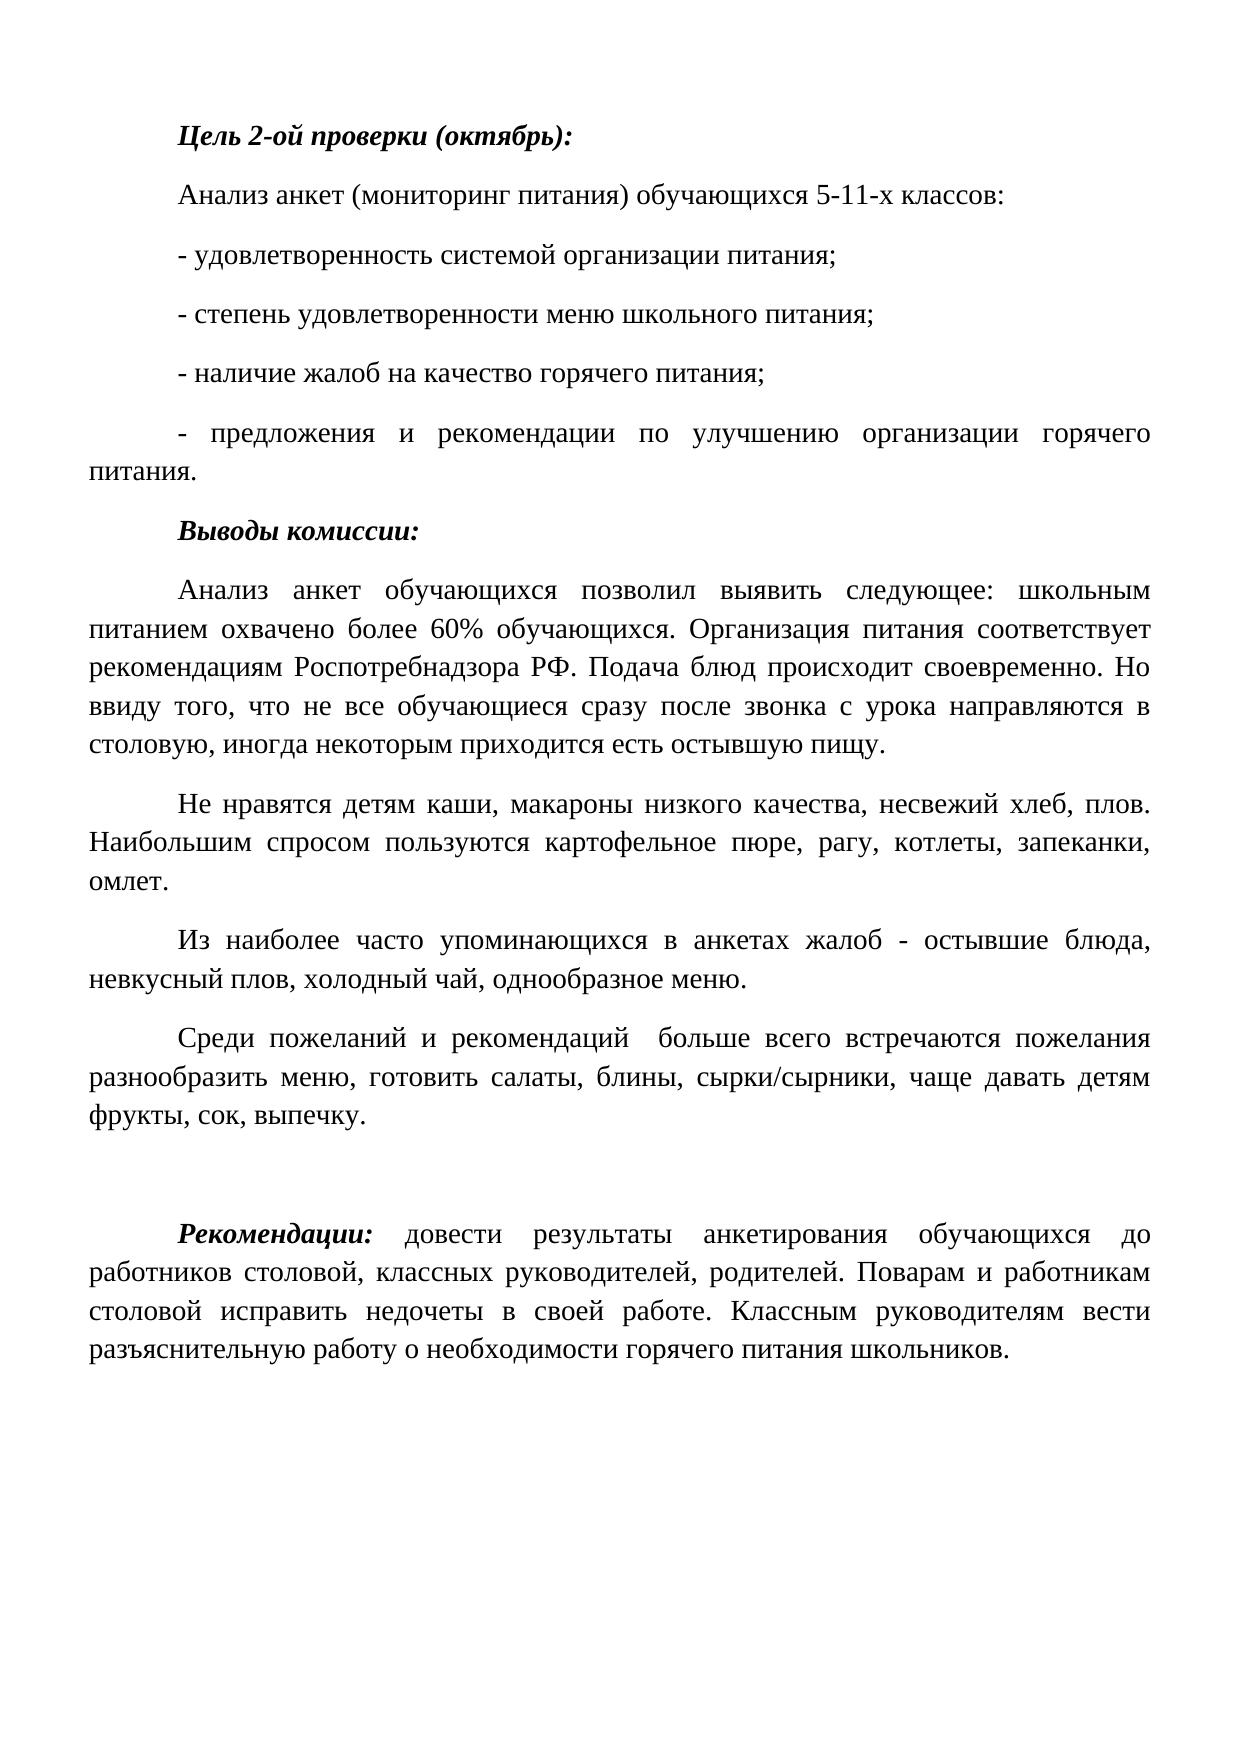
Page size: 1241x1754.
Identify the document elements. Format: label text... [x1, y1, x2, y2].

text Не нравятся детям каши, макароны низкого качества, несвежий хлеб, плов. Наибольшим спросом пользуются картофельное пюре, рагу, котлеты, запеканки, омлет. [88, 786, 1152, 896]
text - предложения и рекомендации по улучшению организации горячего питания. [88, 415, 1152, 487]
text Цель 2-ой проверки (октябрь): [88, 118, 1152, 152]
text - степень удовлетворенности меню школьного питания; [88, 296, 1152, 330]
text Анализ анкет (мониторинг питания) обучающихся 5-11-х классов: [88, 177, 1152, 211]
text Выводы комиссии: [88, 513, 1152, 546]
text Из наиболее часто упоминающихся в анкетах жалоб - остывшие блюда, невкусный плов, холодный чай, однообразное меню. [88, 922, 1152, 994]
text Среди пожеланий и рекомендаций больше всего встречаются пожелания разнообразить меню, готовить салаты, блины, сырки/сырники, чаще давать детям фрукты, сок, выпечку. [88, 1020, 1152, 1131]
text - удовлетворенность системой организации питания; [88, 237, 1152, 270]
text Рекомендации: довести результаты анкетирования обучающихся до работников столовой, классных руководителей, родителей. Поварам и работникам столовой исправить недочеты в своей работе. Классным руководителям вести разъяснительную работу о необходимости горячего питания школьников. [88, 1216, 1152, 1365]
text - наличие жалоб на качество горячего питания; [88, 356, 1152, 389]
text Анализ анкет обучающихся позволил выявить следующее: школьным питанием охвачено более 60% обучающихся. Организация питания соответствует рекомендациям Роспотребнадзора РФ. Подача блюд происходит своевременно. Но ввиду того, что не все обучающиеся сразу после звонка с урока направляются в столовую, иногда некоторым приходится есть остывшую пищу. [88, 572, 1152, 760]
